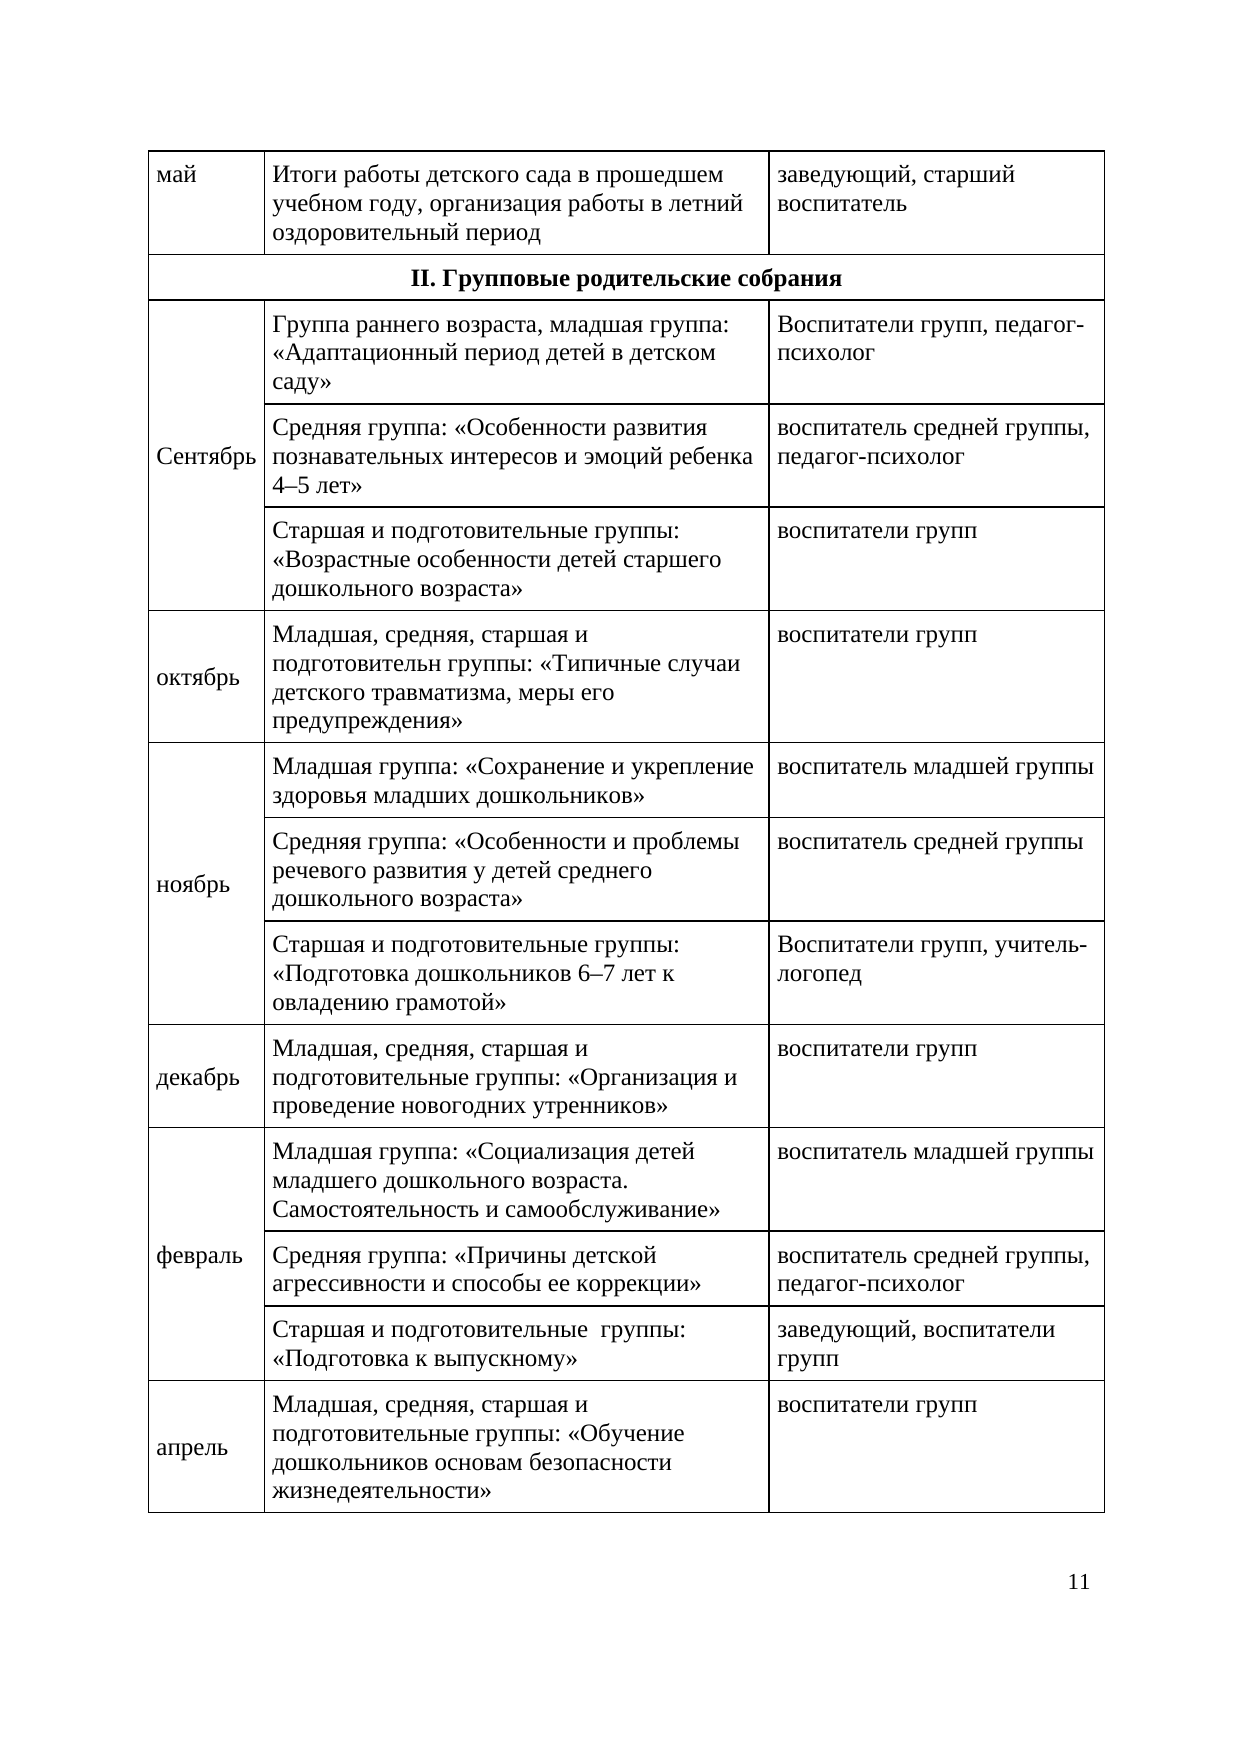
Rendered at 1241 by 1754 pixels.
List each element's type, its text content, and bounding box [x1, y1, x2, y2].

table_cell воспитатели групп [770, 508, 1104, 610]
table_cell Младшая, средняя, старшая и подготовительные группы: «Организация и проведение новогодних утренников» [265, 1025, 768, 1127]
table_cell ноябрь [149, 743, 264, 1023]
table_cell воспитатели групп [770, 1381, 1104, 1512]
table_cell Старшая и подготовительные группы: «Возрастные особенности детей старшего дошкольного возраста» [265, 508, 768, 610]
table_cell заведующий, воспитатели групп [770, 1307, 1104, 1380]
table_cell апрель [149, 1381, 264, 1512]
table_cell Младшая, средняя, старшая и подготовительн группы: «Типичные случаи детского травматизма, меры его предупреждения» [265, 611, 768, 742]
table_cell Средняя группа: «Особенности и проблемы речевого развития у детей среднего дошкольного возраста» [265, 818, 768, 920]
table_cell Младшая группа: «Сохранение и укрепление здоровья младших дошкольников» [265, 743, 768, 817]
table_cell воспитатель средней группы, педагог-психолог [770, 405, 1104, 506]
table_cell Младшая группа: «Социализация детей младшего дошкольного возраста. Самостоятельность и самообслуживание» [265, 1128, 768, 1230]
table_cell Сентябрь [149, 301, 264, 610]
table_cell Группа раннего возраста, младшая группа: «Адаптационный период детей в детском саду» [265, 301, 768, 403]
table_cell II. Групповые родительские собрания [149, 255, 1104, 299]
table_cell Воспитатели групп, педагог-психолог [770, 301, 1104, 403]
table_cell воспитатель младшей группы [770, 743, 1104, 817]
table_cell воспитатель младшей группы [770, 1128, 1104, 1230]
table_cell Старшая и подготовительные группы: «Подготовка дошкольников 6–7 лет к овладению грамотой» [265, 922, 768, 1023]
table_cell октябрь [149, 611, 264, 742]
table_cell Младшая, средняя, старшая и подготовительные группы: «Обучение дошкольников основам безопасности жизнедеятельности» [265, 1381, 768, 1512]
table_cell декабрь [149, 1025, 264, 1127]
table_cell воспитатель средней группы [770, 818, 1104, 920]
table_cell Средняя группа: «Причины детской агрессивности и способы ее коррекции» [265, 1232, 768, 1305]
table_cell Старшая и подготовительные группы: «Подготовка к выпускному» [265, 1307, 768, 1380]
table_cell Воспитатели групп, учитель-логопед [770, 922, 1104, 1023]
table_cell воспитатель средней группы, педагог-психолог [770, 1232, 1104, 1305]
table_cell Итоги работы детского сада в прошедшем учебном году, организация работы в летний оздоровительный период [265, 152, 768, 253]
table_cell февраль [149, 1128, 264, 1380]
table_cell воспитатели групп [770, 1025, 1104, 1127]
table_cell воспитатели групп [770, 611, 1104, 742]
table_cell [770, 152, 1104, 253]
table_cell Средняя группа: «Особенности развития познавательных интересов и эмоций ребенка 4–5 лет» [265, 405, 768, 506]
table_cell май [149, 152, 264, 253]
